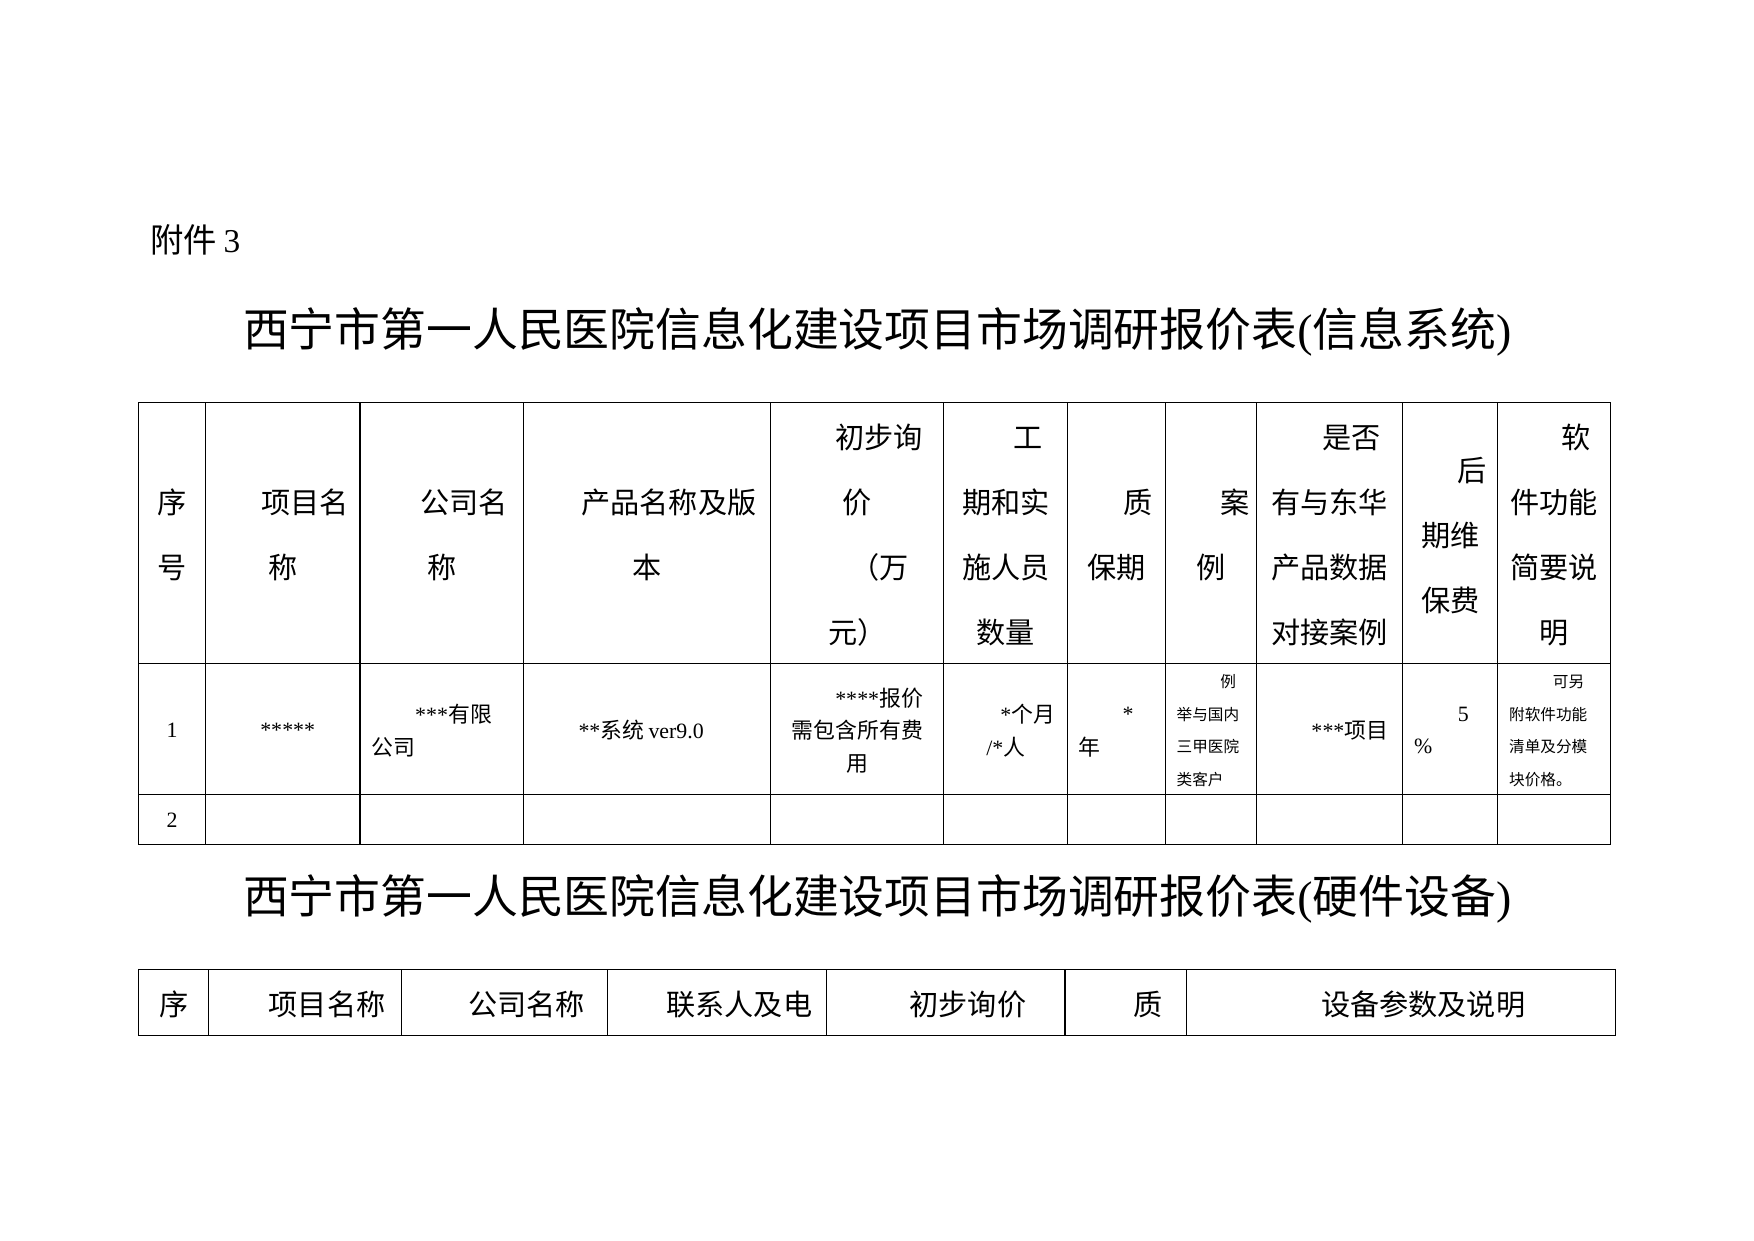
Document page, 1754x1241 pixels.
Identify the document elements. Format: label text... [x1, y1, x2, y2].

table_cell *个月/*人 [944, 664, 1067, 794]
table_header 序号 [139, 970, 208, 1035]
table_header 案例 [1166, 403, 1256, 663]
text 附件3 [150, 205, 1604, 270]
table_cell **系统ver9.0 [524, 664, 770, 794]
table_cell [1166, 795, 1256, 843]
table_cell ***** [206, 664, 359, 794]
table_header 公司名称 [402, 970, 607, 1035]
text 西宁市第一人民医院信息化建设项目市场调研报价表(硬件设备) [150, 845, 1604, 942]
table_header 是否有与东华产品数据对接案例 [1257, 403, 1402, 663]
table_header 初步询价 （万元） [827, 970, 1064, 1035]
table_header 项目名称 [209, 970, 401, 1035]
table_header 质保期 [1068, 403, 1165, 663]
table_header 公司名称 [361, 403, 523, 663]
table_cell [944, 795, 1067, 843]
table_header 产品名称及版本 [524, 403, 770, 663]
table_header 联系人及电话 [608, 970, 826, 1035]
table_header 项目名称 [206, 403, 359, 663]
table_cell 1 [139, 664, 205, 794]
table_cell [1498, 795, 1610, 843]
table_cell *年 [1068, 664, 1165, 794]
table_header 序号 [139, 403, 205, 663]
table_cell 可另附软件功能清单及分模块价格。 [1498, 664, 1610, 794]
table_header 后期维保费 [1403, 403, 1497, 663]
table_cell [206, 795, 359, 843]
table_header 初步询价 （万元） [771, 403, 943, 663]
table_cell ****报价需包含所有费用 [771, 664, 943, 794]
table_cell ***有限公司 [361, 664, 523, 794]
table_cell 例举与国内三甲医院类客户 [1166, 664, 1256, 794]
table_cell [1403, 795, 1497, 843]
table_cell [524, 795, 770, 843]
table_cell [361, 795, 523, 843]
table_header 质保期 [1066, 970, 1186, 1035]
table_cell [771, 795, 943, 843]
table_cell ***项目 [1257, 664, 1402, 794]
table_cell [1257, 795, 1402, 843]
table_header 软件功能简要说明 [1498, 403, 1610, 663]
text 西宁市第一人民医院信息化建设项目市场调研报价表(信息系统) [150, 278, 1604, 376]
table_cell [1068, 795, 1165, 843]
table_cell 2 [139, 795, 205, 843]
table_cell 5% [1403, 664, 1497, 794]
table_header 工期和实施人员数量 [944, 403, 1067, 663]
table_header 设备参数及说明 [1187, 970, 1615, 1035]
